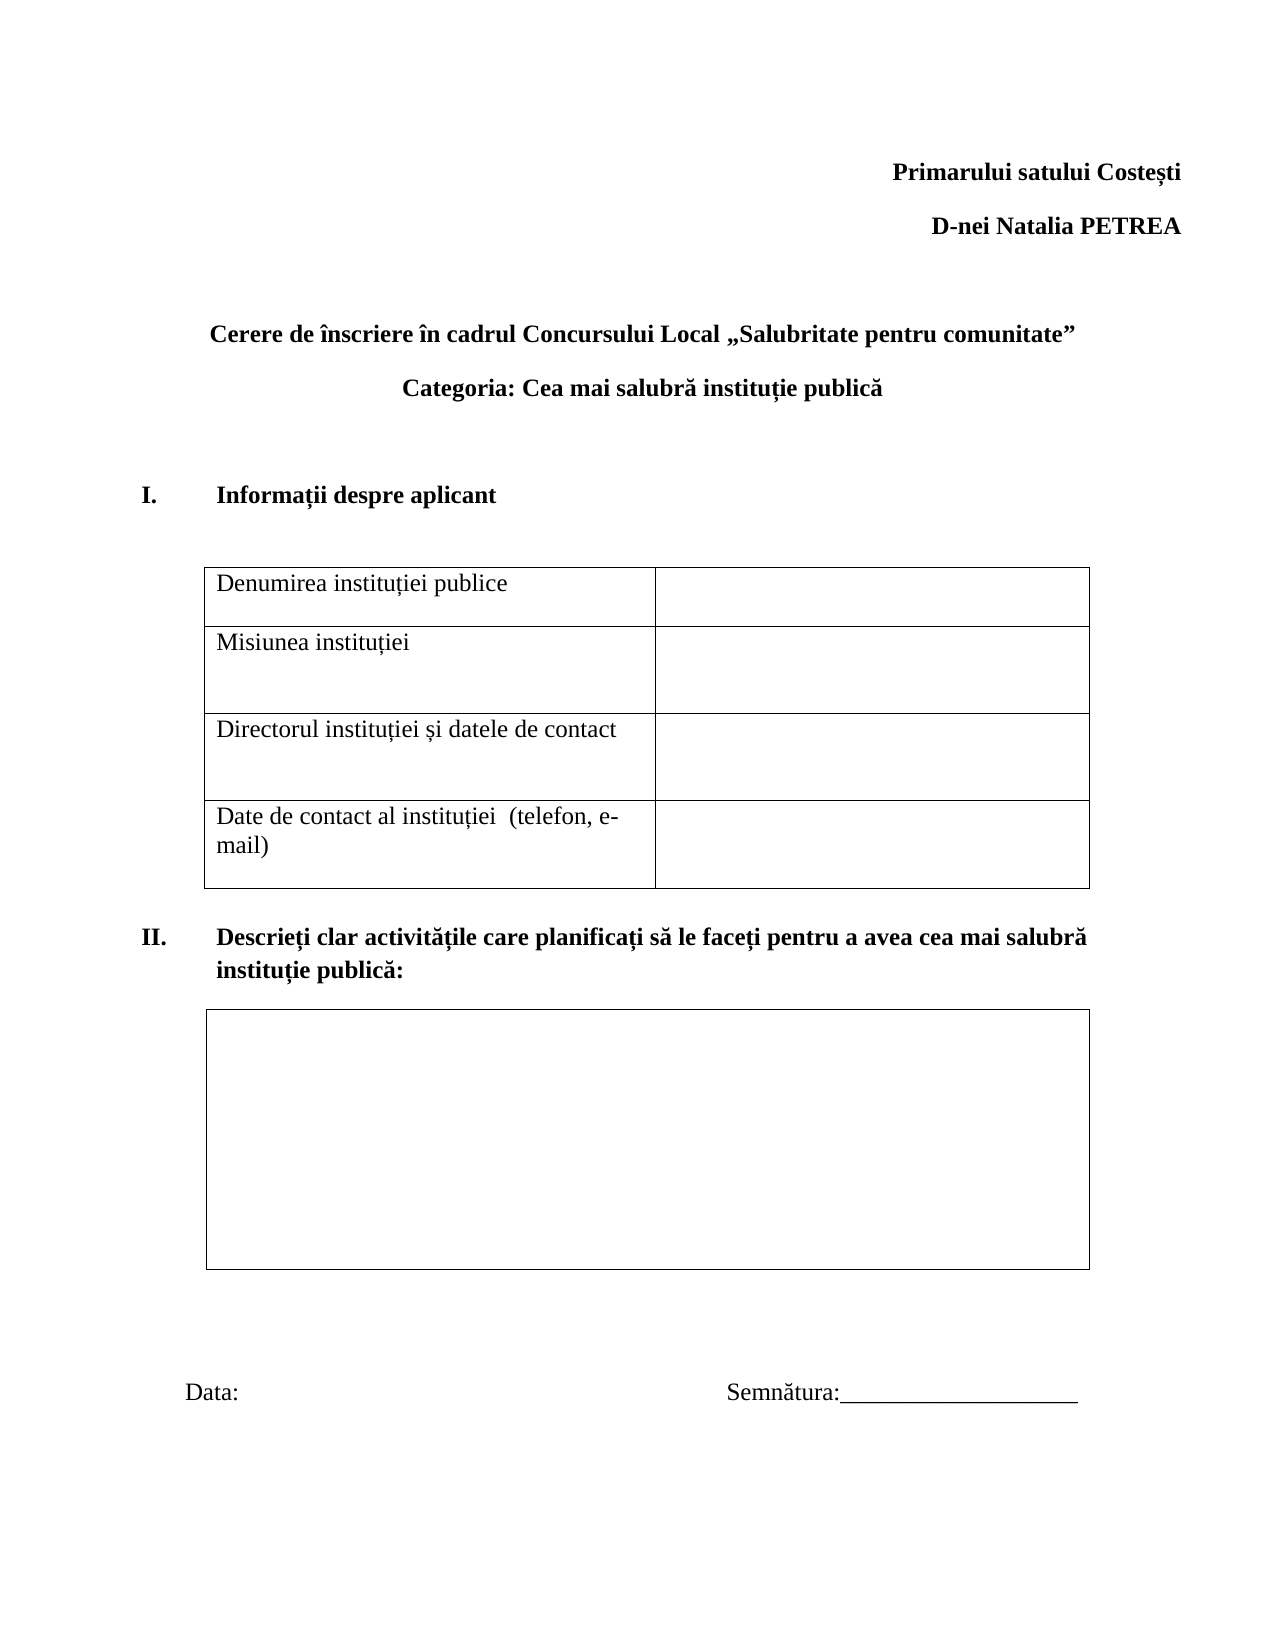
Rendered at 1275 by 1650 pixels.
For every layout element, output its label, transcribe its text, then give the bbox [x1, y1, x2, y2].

text Cerere de înscriere în cadrul Concursului Local „Salubritate pentru comunitate” [103, 319, 1181, 348]
table_cell Directorul instituției și datele de contact [205, 714, 655, 800]
text Categoria: Cea mai salubră instituție publică [103, 373, 1181, 401]
text Data: Semnătura:___________________ [103, 1377, 1181, 1406]
table_cell Misiunea instituției [205, 627, 655, 713]
list Informații despre aplicant [141, 480, 1181, 509]
table_header [656, 568, 1089, 626]
table_cell [656, 627, 1089, 713]
table_cell [656, 714, 1089, 800]
text Primarului satului Costești [103, 157, 1181, 186]
text D-nei Natalia PETREA [103, 211, 1181, 240]
list Descrieți clar activitățile care planificați să le faceți pentru a avea cea mai salubră instituție publică: [141, 922, 1181, 983]
table_cell [656, 801, 1089, 888]
table_header Denumirea instituției publice [205, 568, 655, 626]
table_cell Date de contact al instituției (telefon, e-mail) [205, 801, 655, 888]
table_header [207, 1010, 1089, 1268]
